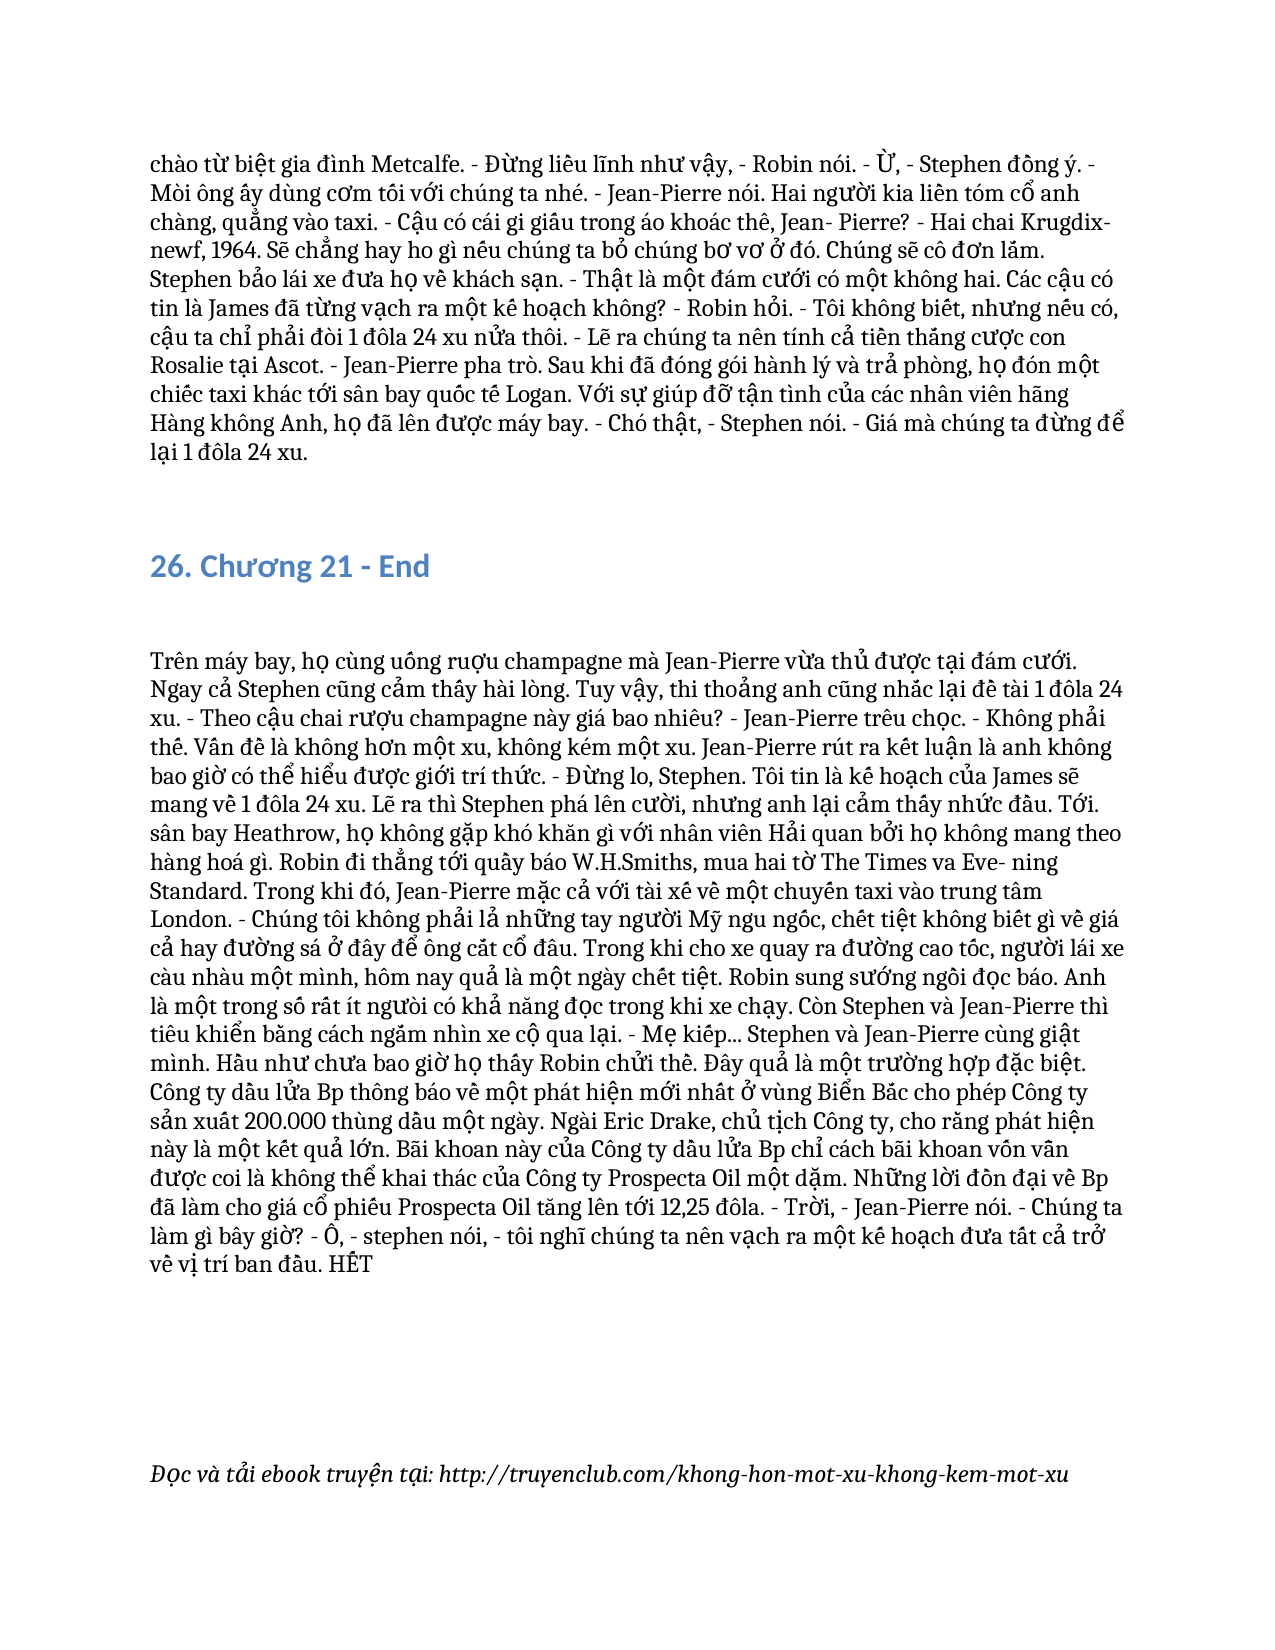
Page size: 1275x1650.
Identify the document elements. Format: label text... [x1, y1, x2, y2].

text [150, 150, 1125, 524]
text Đọc và tải ebook truyện tại: http://truyenclub.com/khong-hon-mot-xu-khong-kem-mot-xu [150, 1460, 1125, 1489]
subtitle 26. Chương 21 - End [150, 544, 1125, 585]
text Trên máy bay, họ cùng uống ruợu champagne mà Jean-Pierre vừa thủ được tại đám cưới. Ngay cả Stephen cũng cảm thấy hài lòng. Tuy vậy, thi thoảng anh cũng nhắc lại đề tài 1 đôla 24 xu. - Theo cậu chai rượu champagne này giá bao nhiêu? - Jean-Pierre trêu chọc. - Không phải thế. Vấn đề là không hơn một xu, không kém một xu. Jean-Pierre rút ra kết luận là anh không bao giờ có thể hiểu được giới trí thức. - Đừng lo, Stephen. Tôi tin là kế hoạch của James sẽ mang về 1 đôla 24 xu. Lẽ ra thì Stephen phá lên cười, nhưng anh lại cảm thấy nhức đầu. Tới. sân bay Heathrow, họ không gặp khó khăn gì với nhân viên Hải quan bởi họ không mang theo hàng hoá gì. Robin đi thẳng tới quầy báo W.H.Smiths, mua hai tờ The Times va Eve- ning Standard. Trong khi đó, Jean-Pierre mặc cả với tài xế về một chuyến taxi vào trung tâm London. - Chúng tôi không phải lả những tay người Mỹ ngu ngốc, chết tiệt không biết gì về giá cả hay đường sá ở đây để ông cắt cổ đâu. Trong khi cho xe quay ra đường cao tốc, người lái xe càu nhàu một mình, hôm nay quả là một ngày chết tiệt. Robin sung sướng ngồi đọc báo. Anh là một trong số rất ít ngưòi có khả năng đọc trong khi xe chạy. Còn Stephen và Jean-Pierre thì tiêu khiển bằng cách ngắm nhìn xe cộ qua lại. - Mẹ kiếp... Stephen và Jean-Pierre cùng giật mình. Hầu như chưa bao giờ họ thấy Robin chửi thề. Đây quả là một trường hợp đặc biệt. Công ty dầu lửa Bp thông báo về một phát hiện mới nhất ở vùng Biển Bắc cho phép Công ty sản xuất 200.000 thùng dầu một ngày. Ngài Eric Drake, chủ tịch Công ty, cho rằng phát hiện này là một kết quả lớn. Bãi khoan này của Công ty dầu lửa Bp chỉ cách bãi khoan vốn vẫn được coi là không thể khai thác của Công ty Prospecta Oil một dặm. Những lời đồn đại về Bp đã làm cho giá cổ phiếu Prospecta Oil tăng lên tới 12,25 đôla. - Trời, - Jean-Pierre nói. - Chúng ta làm gì bây giờ? - Ô, - stephen nói, - tôi nghĩ chúng ta nên vạch ra một kế hoạch đưa tất cả trở về vị trí ban đầu. HẾT [150, 589, 1125, 1337]
